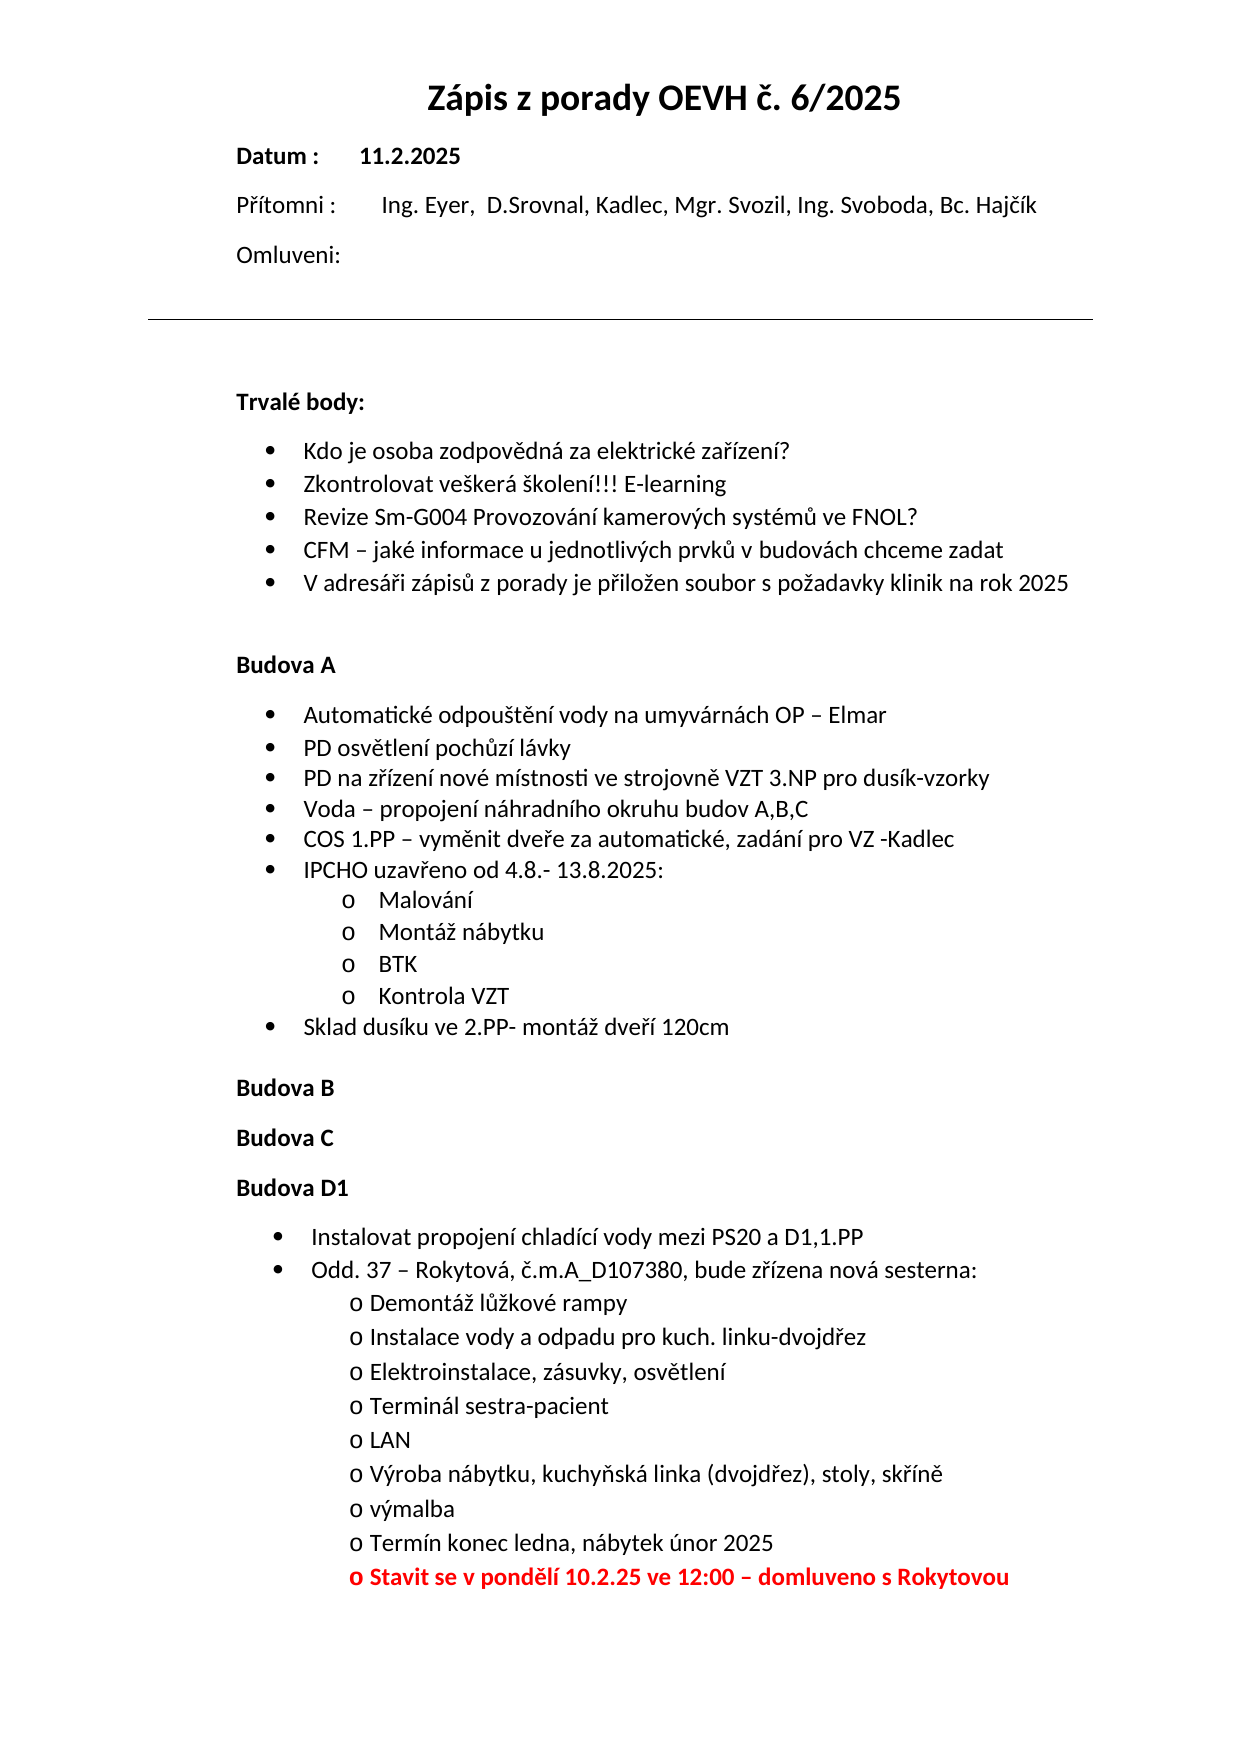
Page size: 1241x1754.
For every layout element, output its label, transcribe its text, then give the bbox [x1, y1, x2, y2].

text Budova A [236, 649, 1093, 680]
list Instalace vody a odpadu pro kuch. linku-dvojdřez [349, 1321, 1093, 1353]
list Sklad dusíku ve 2.PP- montáž dveří 120cm [266, 1012, 1093, 1042]
list Zkontrolovat veškerá školení!!! E-learning [266, 468, 1093, 499]
list Montáž nábytku [341, 916, 1093, 948]
list Elektroinstalace, zásuvky, osvětlení [349, 1356, 1093, 1387]
text Omluveni: [236, 239, 1093, 270]
list IPCHO uzavřeno od 4.8.- 13.8.2025: [266, 854, 1093, 884]
list Kdo je osoba zodpovědná za elektrické zařízení? [266, 435, 1093, 466]
text Budova C [236, 1122, 1093, 1153]
list V adresáři zápisů z porady je přiložen soubor s požadavky klinik na rok 2025 [266, 567, 1093, 597]
list BTK [341, 948, 1093, 980]
list PD na zřízení nové místnosti ve strojovně VZT 3.NP pro dusík-vzorky [266, 762, 1093, 793]
text Budova D1 [236, 1172, 1093, 1202]
list CFM – jaké informace u jednotlivých prvků v budovách chceme zadat [266, 534, 1093, 564]
list PD osvětlení pochůzí lávky [266, 732, 1093, 762]
text Budova B [236, 1073, 1093, 1103]
list LAN [349, 1424, 1093, 1456]
list Odd. 37 – Rokytová, č.m.A_D107380, bude zřízena nová sesterna: [274, 1254, 1093, 1285]
text Trvalé body: [236, 386, 1093, 416]
text Přítomni : Ing. Eyer, D.Srovnal, Kadlec, Mgr. Svozil, Ing. Svoboda, Bc. Hajčík [236, 189, 1093, 220]
list Malování [341, 884, 1093, 916]
text Zápis z porady OEVH č. 6/2025 [236, 74, 1093, 120]
list Výroba nábytku, kuchyňská linka (dvojdřez), stoly, skříně [349, 1458, 1093, 1490]
list Stavit se v pondělí 10.2.25 ve 12:00 – domluveno s Rokytovou [349, 1561, 1093, 1593]
list Instalovat propojení chladící vody mezi PS20 a D1,1.PP [274, 1221, 1093, 1252]
list Termín konec ledna, nábytek únor 2025 [349, 1527, 1093, 1559]
list Automatické odpouštění vody na umyvárnách OP – Elmar [266, 699, 1093, 729]
list COS 1.PP – vyměnit dveře za automatické, zadání pro VZ -Kadlec [266, 823, 1093, 854]
list Demontáž lůžkové rampy [349, 1287, 1093, 1319]
list Terminál sestra-pacient [349, 1390, 1093, 1422]
list Kontrola VZT [341, 980, 1093, 1012]
list Revize Sm-G004 Provozování kamerových systémů ve FNOL? [266, 501, 1093, 532]
text Datum : 11.2.2025 [236, 140, 1093, 171]
list výmalba [349, 1493, 1093, 1524]
list Voda – propojení náhradního okruhu budov A,B,C [266, 793, 1093, 823]
